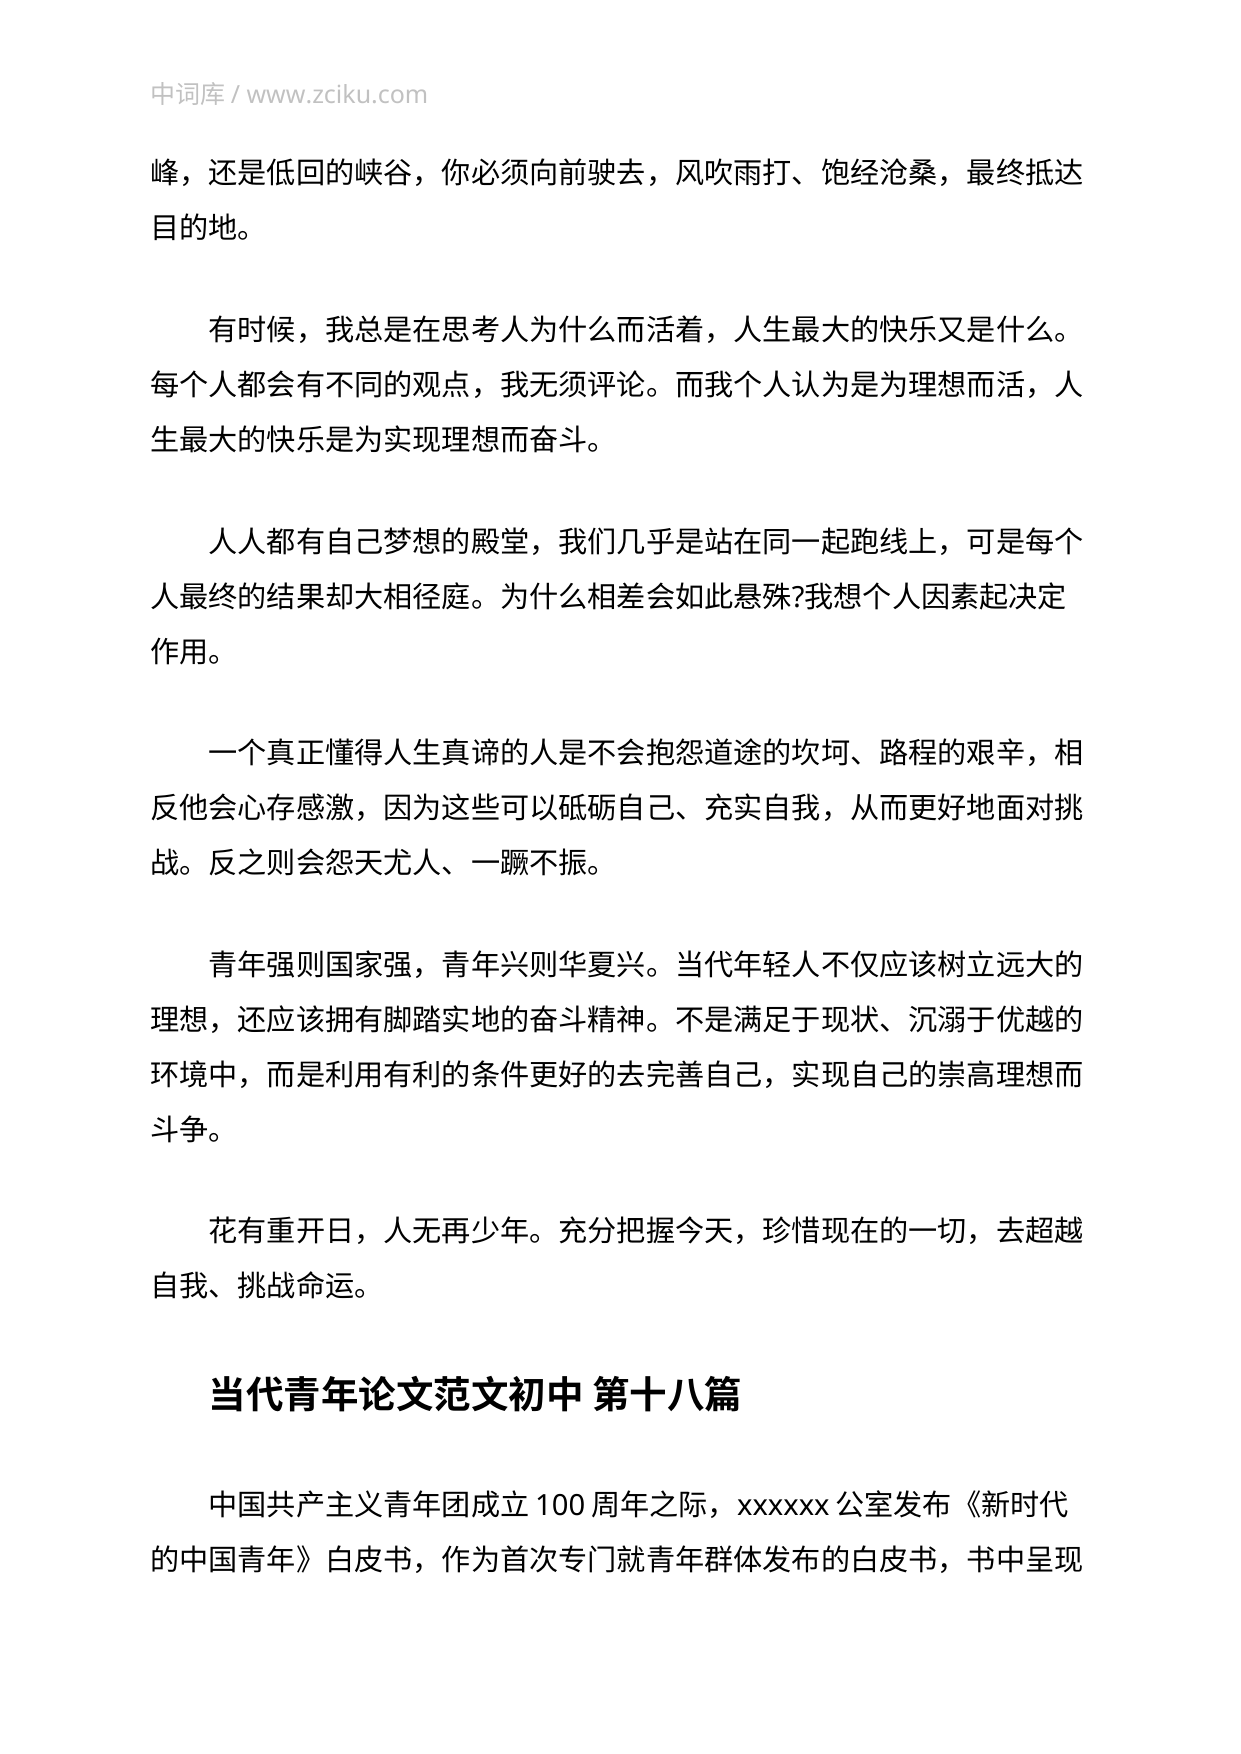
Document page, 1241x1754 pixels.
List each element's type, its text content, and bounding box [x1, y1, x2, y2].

text 人人都有自己梦想的殿堂，我们几乎是站在同一起跑线上，可是每个人最终的结果却大相径庭。为什么相差会如此悬殊?我想个人因素起决定作用。 [150, 518, 1090, 670]
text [150, 1482, 1090, 1579]
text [150, 150, 1090, 247]
text 青年强则国家强，青年兴则华夏兴。当代年轻人不仅应该树立远大的理想，还应该拥有脚踏实地的奋斗精神。不是满足于现状、沉溺于优越的环境中，而是利用有利的条件更好的去完善自己，实现自己的崇高理想而斗争。 [150, 941, 1090, 1148]
text 当代青年论文范文初中 第十八篇 [150, 1364, 1090, 1419]
text 花有重开日，人无再少年。充分把握今天，珍惜现在的一切，去超越自我、挑战命运。 [150, 1208, 1090, 1305]
text 一个真正懂得人生真谛的人是不会抱怨道途的坎坷、路程的艰辛，相反他会心存感激，因为这些可以砥砺自己、充实自我，从而更好地面对挑战。反之则会怨天尤人、一蹶不振。 [150, 730, 1090, 882]
text 有时候，我总是在思考人为什么而活着，人生最大的快乐又是什么。每个人都会有不同的观点，我无须评论。而我个人认为是为理想而活，人生最大的快乐是为实现理想而奋斗。 [150, 307, 1090, 459]
